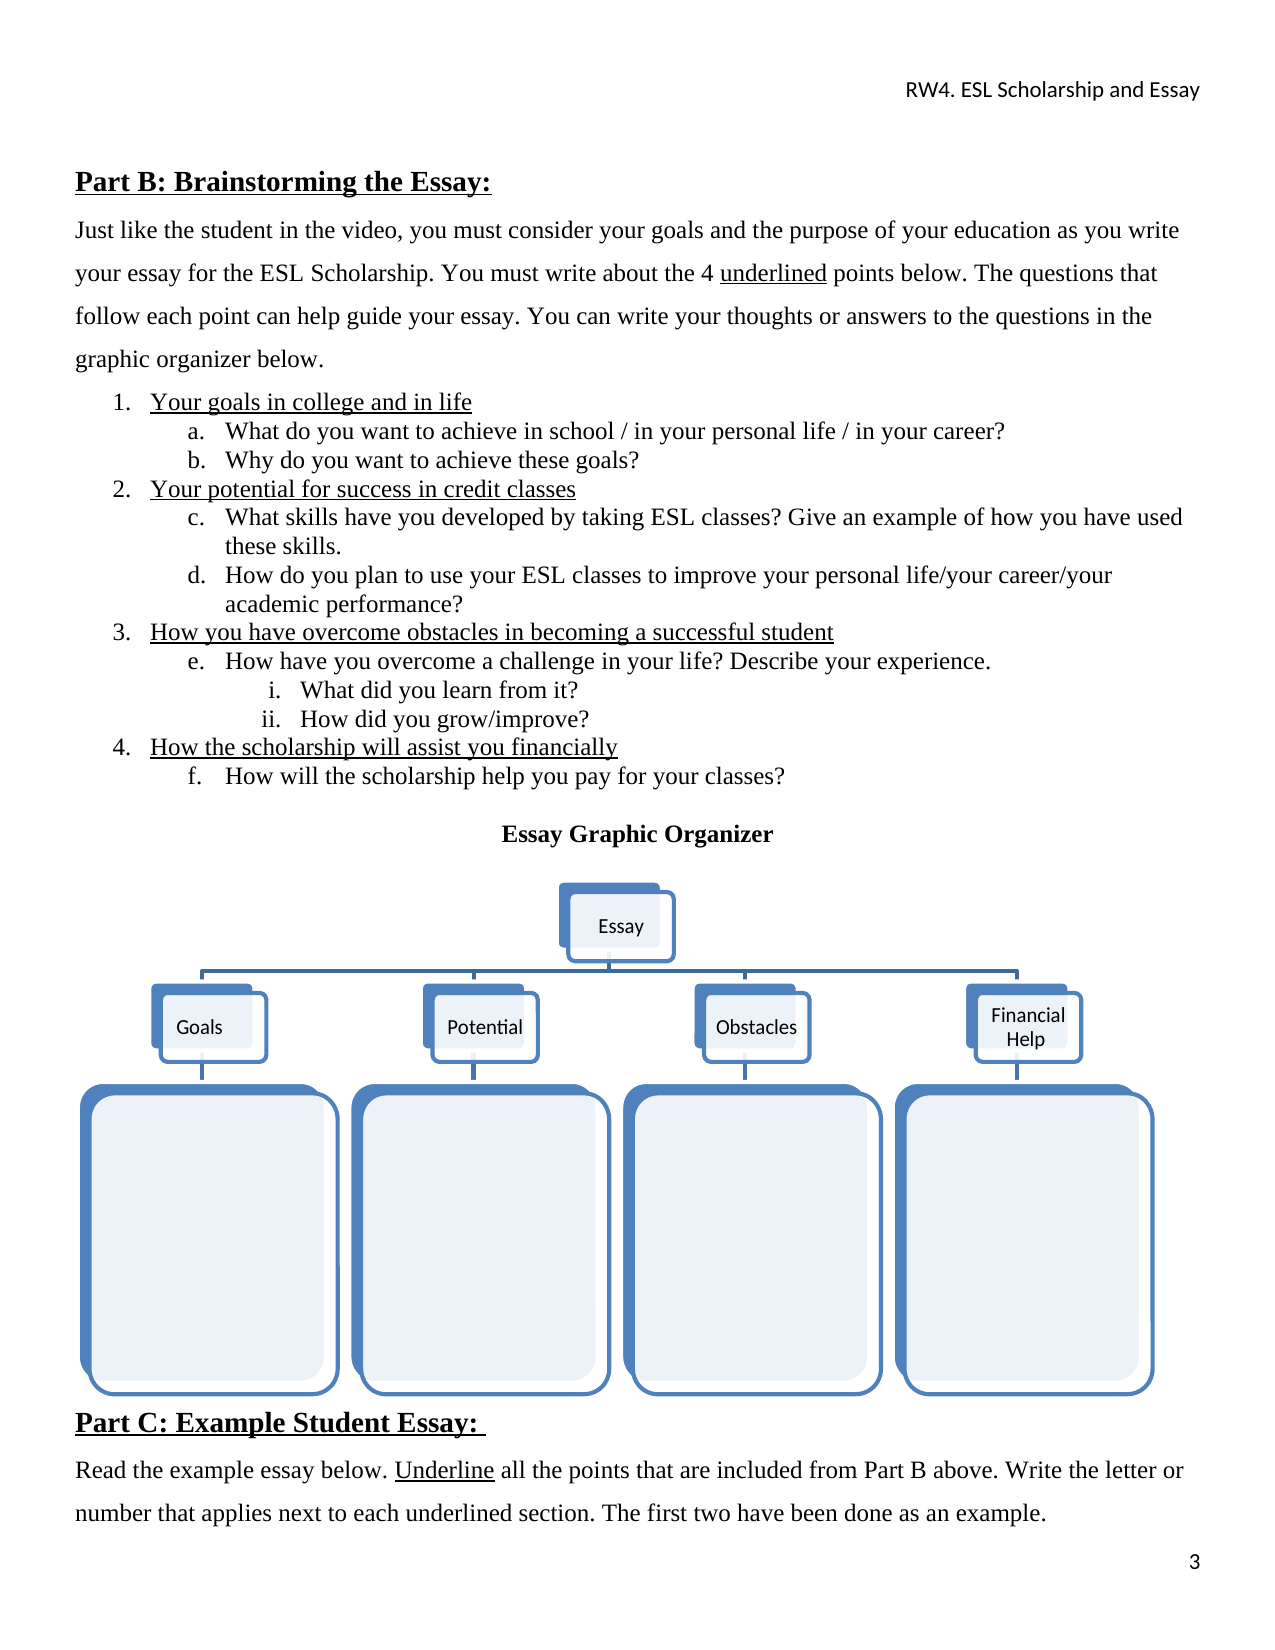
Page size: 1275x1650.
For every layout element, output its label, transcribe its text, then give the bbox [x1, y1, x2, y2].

list Your potential for success in credit classes [112, 474, 1200, 502]
list What do you want to achieve in school / in your personal life / in your career? [187, 416, 1200, 445]
text Part C: Example Student Essay: [75, 986, 1200, 1439]
list How did you grow/improve? [281, 704, 1200, 732]
list How the scholarship will assist you financially [112, 732, 1200, 761]
list How will the scholarship help you pay for your classes? [187, 761, 1200, 790]
text Part B: Brainstorming the Essay: [75, 164, 1200, 198]
list What skills have you developed by taking ESL classes? Give an example of how you have used these skills. [187, 502, 1200, 560]
list How do you plan to use your ESL classes to improve your personal life/your career/your academic performance? [187, 560, 1200, 617]
list Why do you want to achieve these goals? [187, 445, 1200, 474]
text Read the example essay below. Underline all the points that are included from Part B above. Write the letter or number that applies next to each underlined section. The first two have been done as an example. [75, 1455, 1200, 1527]
text Just like the student in the video, you must consider your goals and the purpose of your education as you write your essay for the ESL Scholarship. You must write about the 4 underlined points below. The questions that follow each point can help guide your essay. You can write your thoughts or answers to the questions in the graphic organizer below. [75, 215, 1200, 373]
list What did you learn from it? [281, 675, 1200, 704]
text Essay Graphic Organizer [75, 819, 1200, 847]
list Your goals in college and in life [112, 387, 1200, 416]
list How have you overcome a challenge in your life? Describe your experience. [187, 646, 1200, 675]
list How you have overcome obstacles in becoming a successful student [112, 617, 1200, 646]
